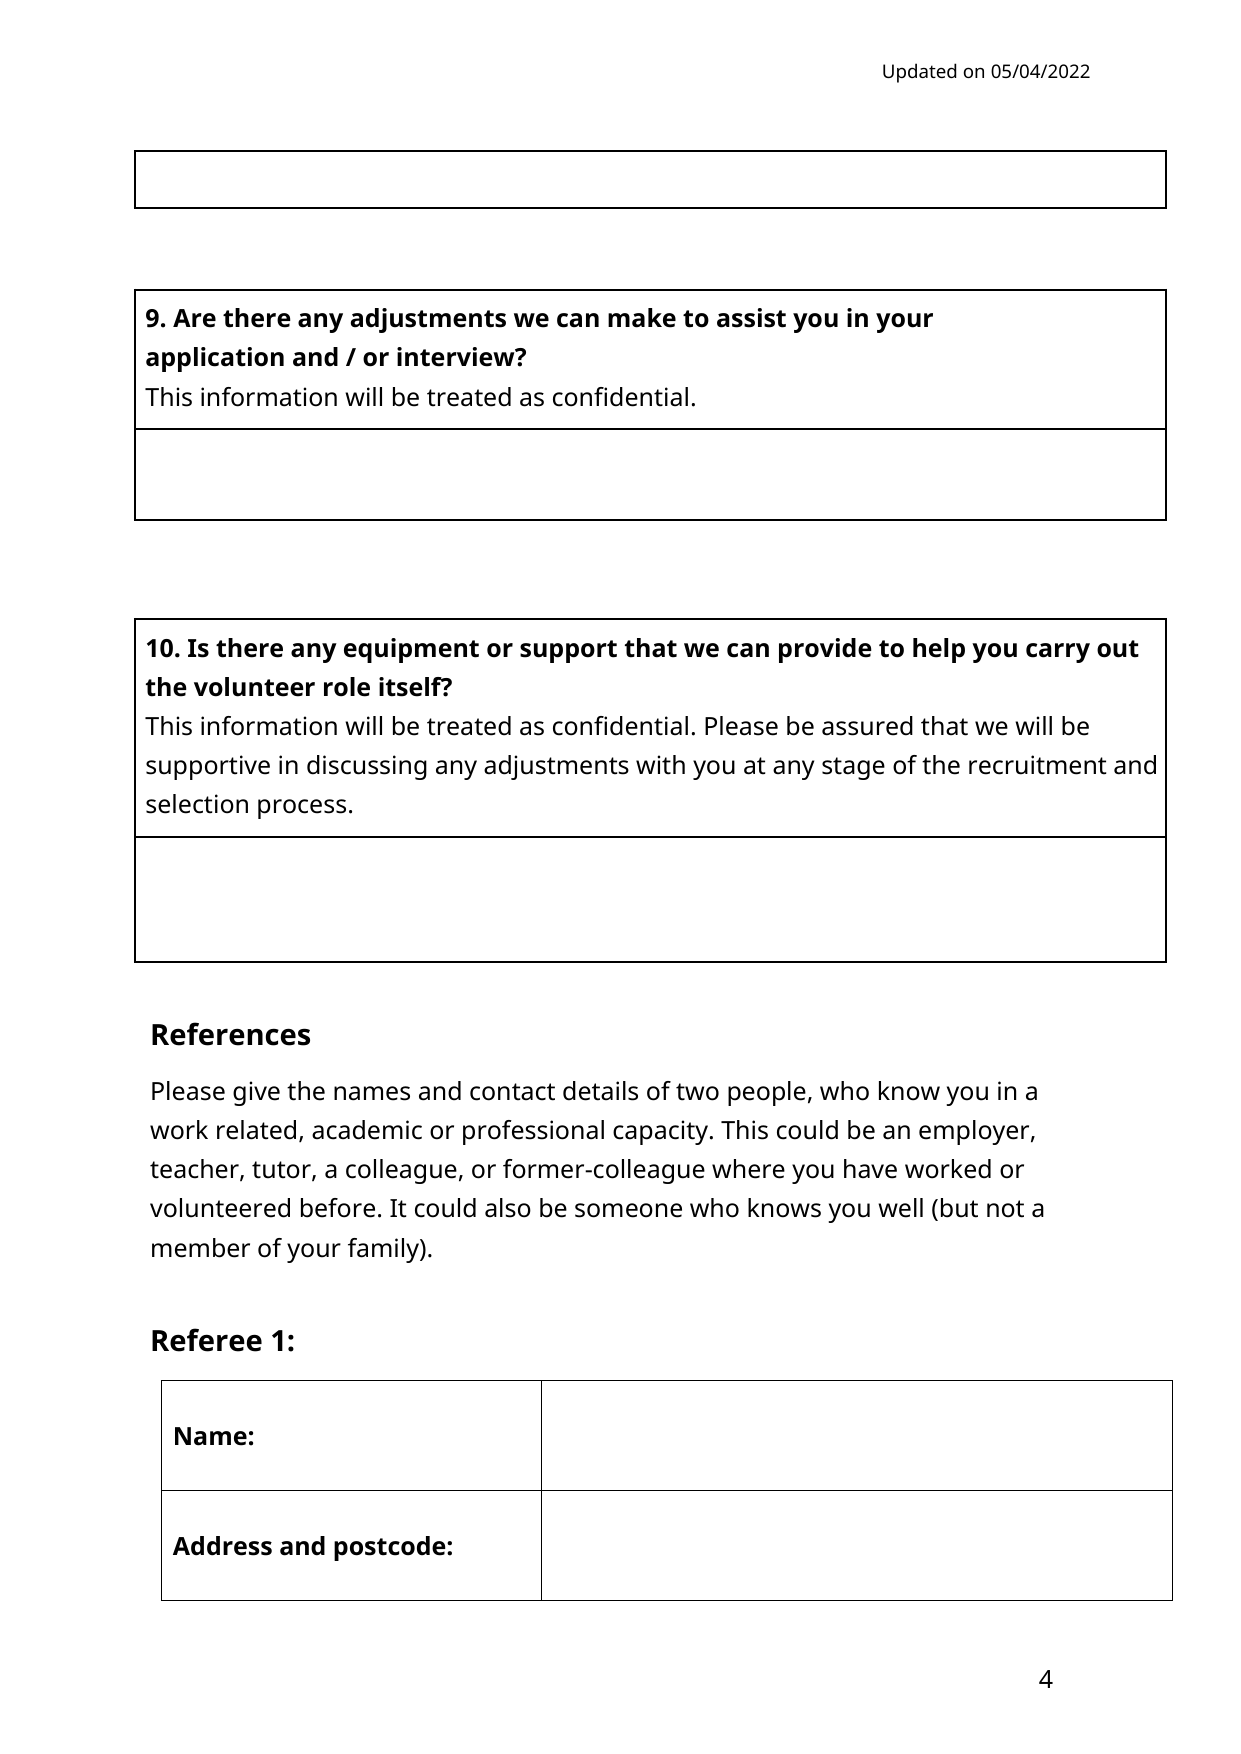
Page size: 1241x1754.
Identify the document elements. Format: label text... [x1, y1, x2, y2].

table_header [542, 1381, 1172, 1490]
table_cell [136, 430, 1165, 519]
subtitle References [150, 1014, 1181, 1054]
table_cell Address and postcode: [162, 1491, 541, 1600]
table_cell [136, 152, 1165, 207]
table_header 9. Are there any adjustments we can make to assist you in your application and / or interview? This information will be treated as confidential. [136, 291, 1165, 428]
text Referee 1: [150, 1320, 1090, 1360]
table_cell [136, 838, 1165, 961]
table_header 10. Is there any equipment or support that we can provide to help you carry out the volunteer role itself? This information will be treated as confidential. Please be assured that we will be supportive in discussing any adjustments with you at any stage of the recruitment and selection process. [136, 620, 1165, 836]
table_cell [542, 1491, 1172, 1600]
table_header Name: [162, 1381, 541, 1490]
text Please give the names and contact details of two people, who know you in a work related, academic or professional capacity. This could be an employer, teacher, tutor, a colleague, or former-colleague where you have worked or volunteered before. It could also be someone who knows you well (but not a member of your family). [150, 1073, 1090, 1264]
